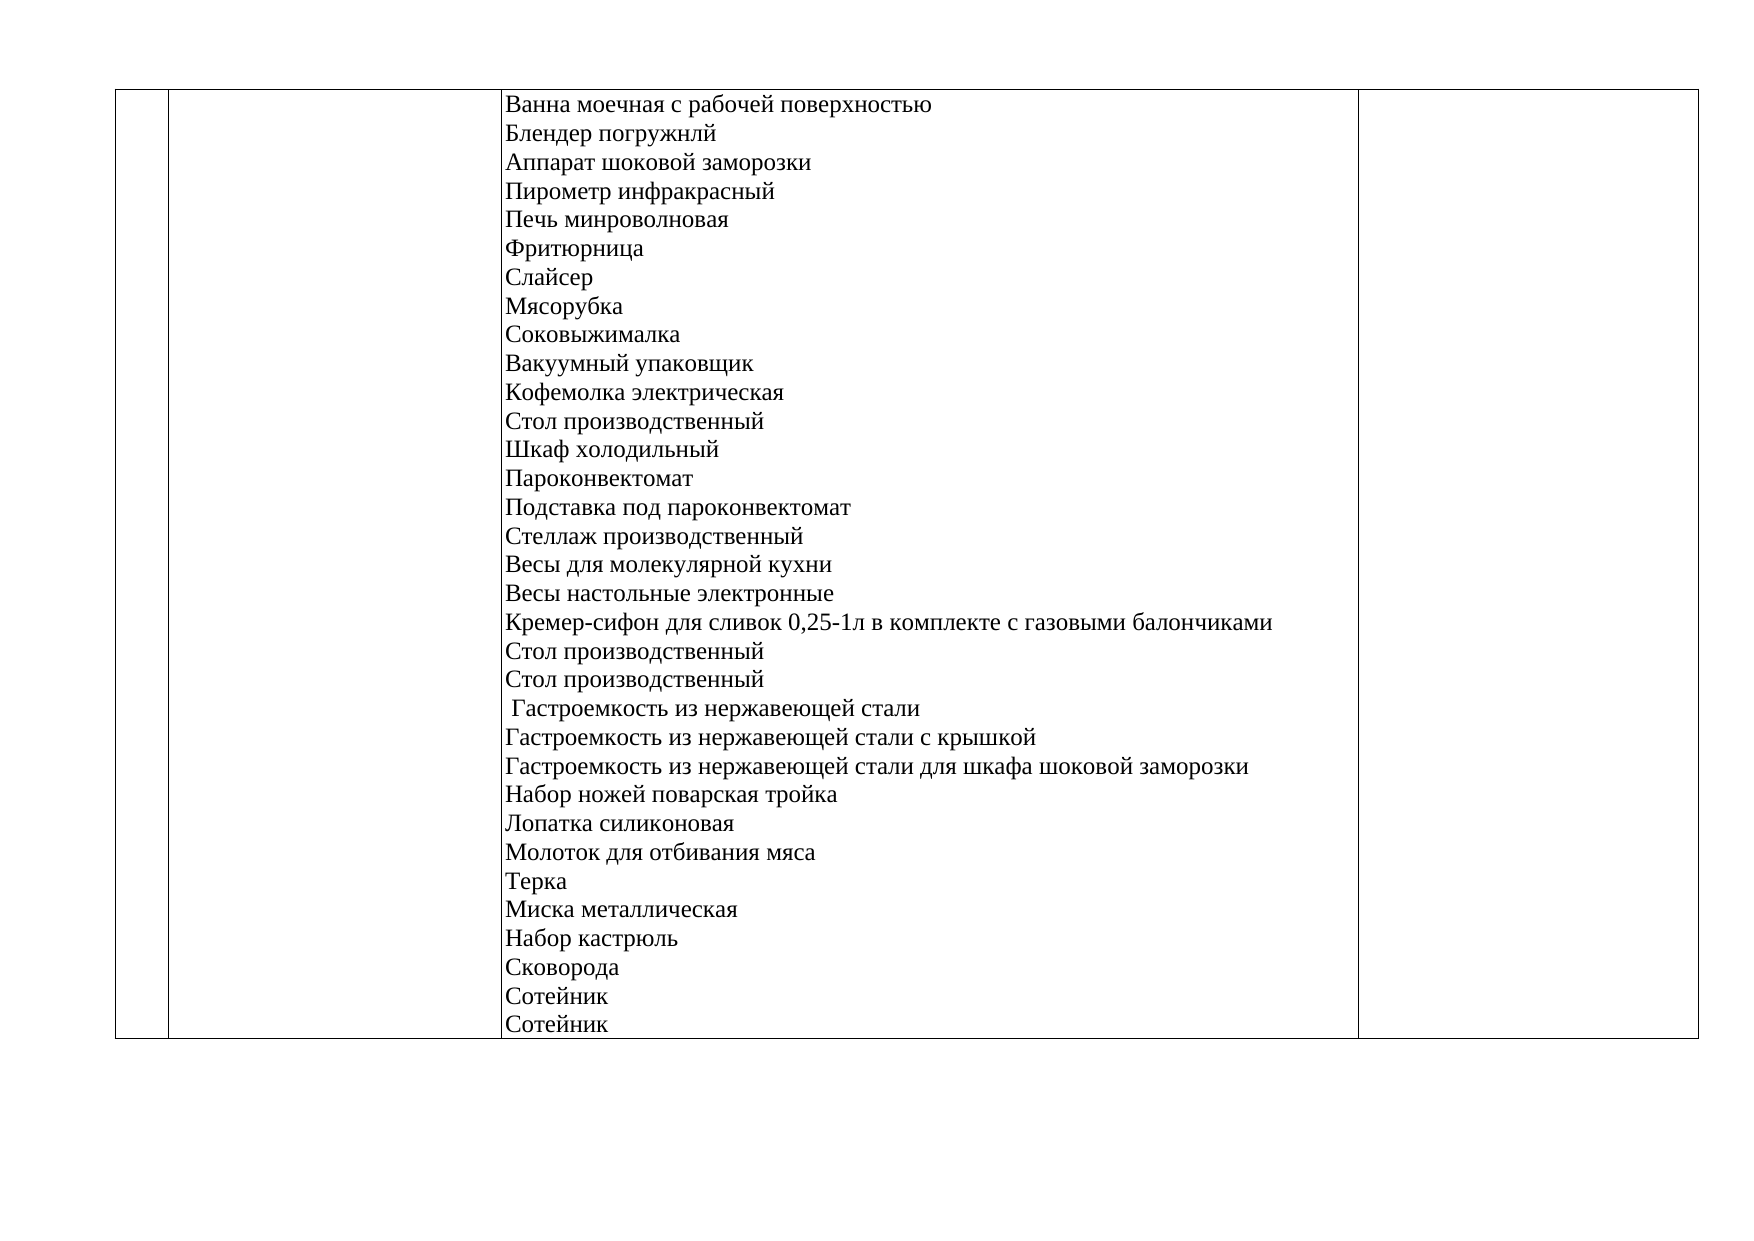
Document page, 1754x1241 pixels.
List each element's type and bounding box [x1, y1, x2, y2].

table_cell [169, 90, 501, 1038]
table_cell [502, 90, 1358, 1038]
table_cell [1359, 90, 1698, 1038]
table_cell [116, 90, 168, 1038]
